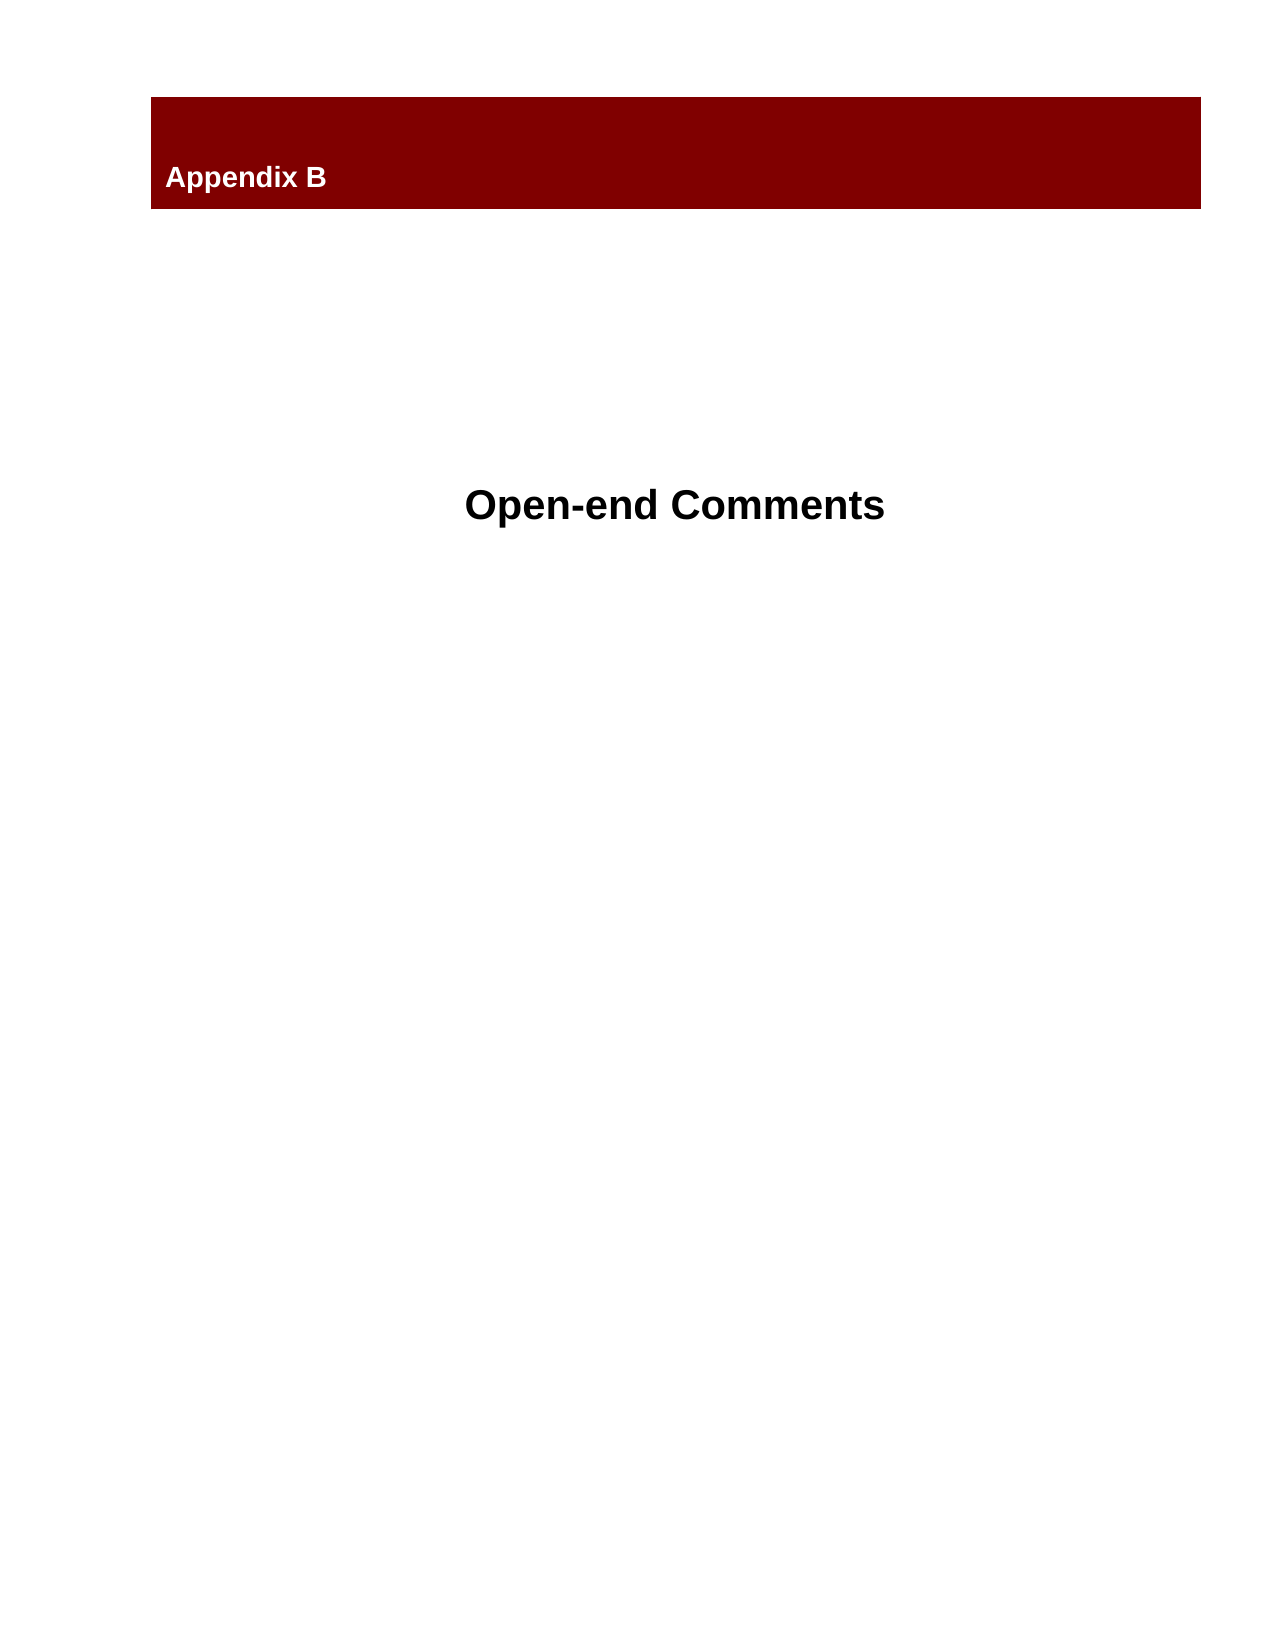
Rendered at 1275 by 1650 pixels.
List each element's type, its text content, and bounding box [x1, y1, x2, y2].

text Open-end Comments [150, 480, 1200, 528]
subtitle Appendix B [153, 98, 1200, 208]
